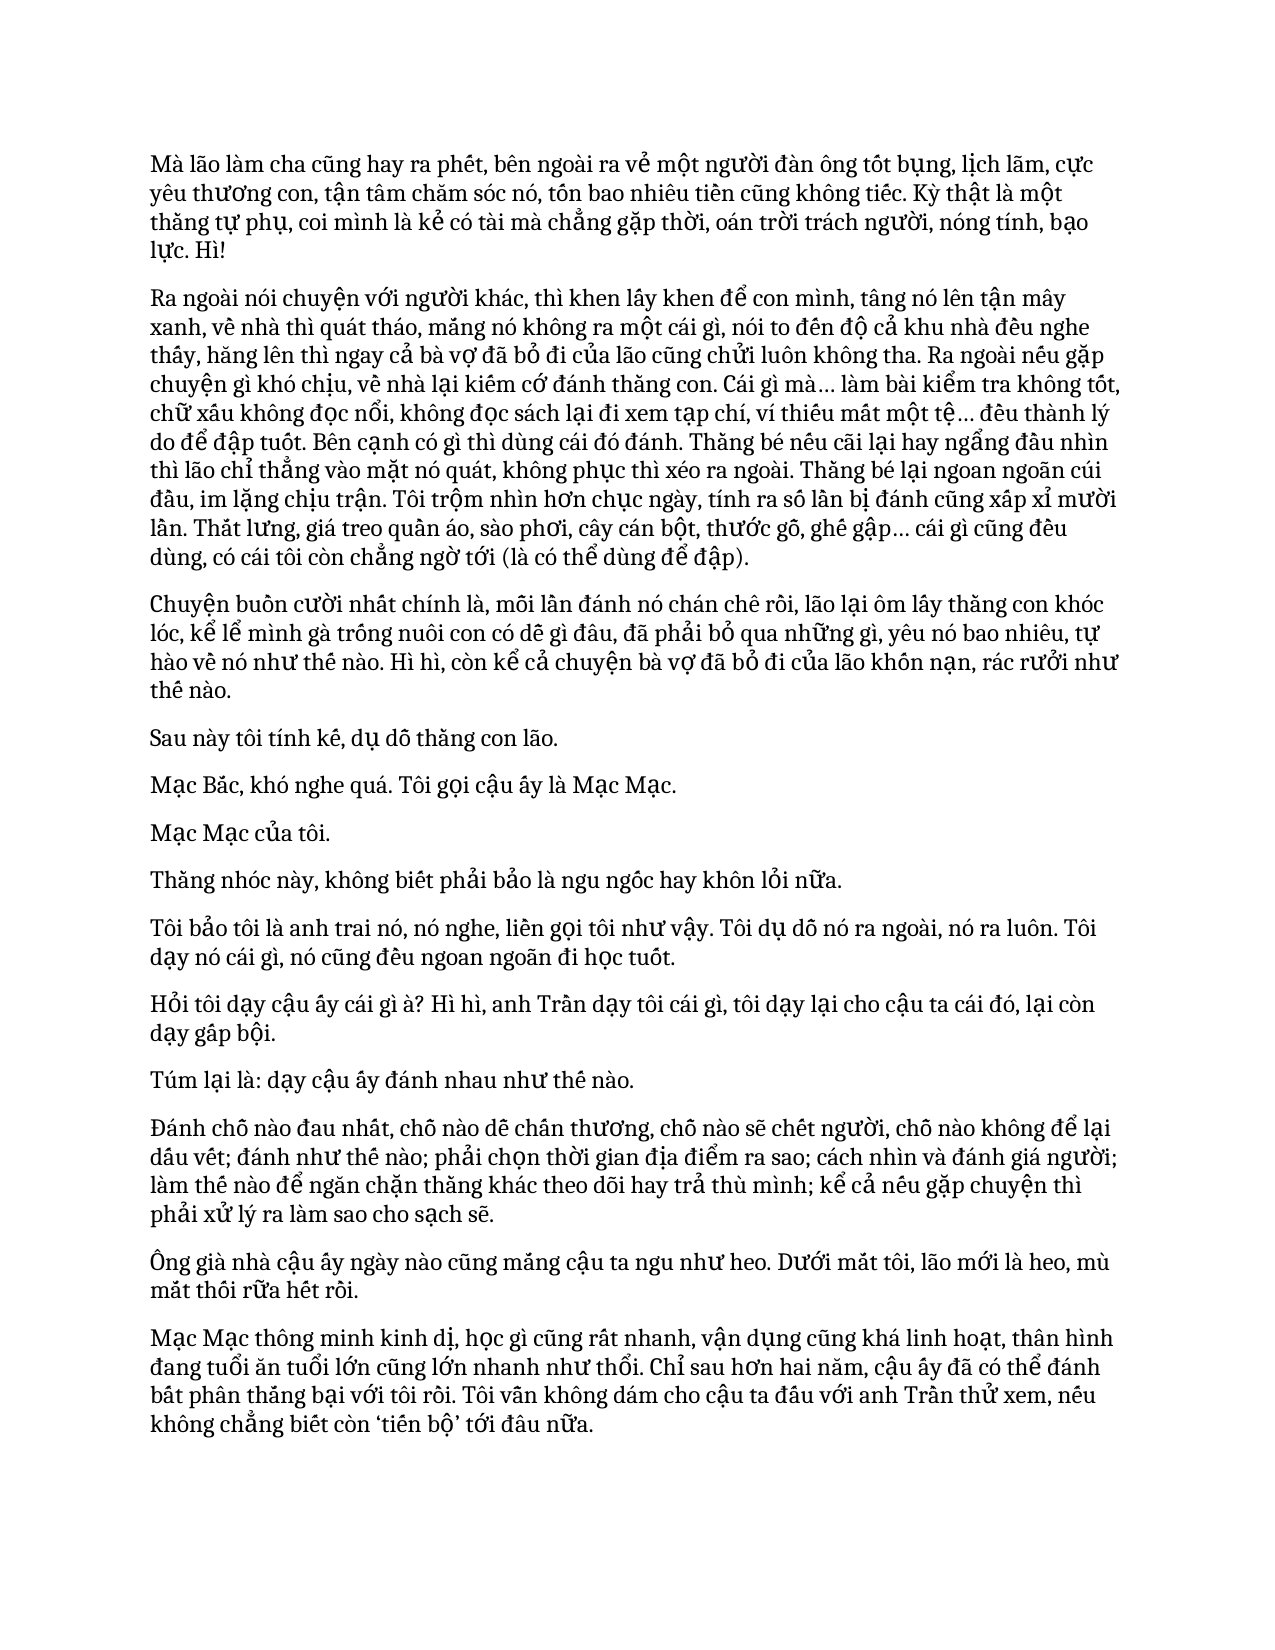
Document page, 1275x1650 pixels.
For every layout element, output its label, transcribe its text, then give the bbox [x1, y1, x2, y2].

text Túm lại là: dạy cậu ấy đánh nhau như thế nào. [150, 1066, 1125, 1095]
text Hỏi tôi dạy cậu ấy cái gì à? Hì hì, anh Trần dạy tôi cái gì, tôi dạy lại cho cậu ta cái đó, lại còn dạy gấp bội. [150, 990, 1125, 1047]
text Chuyện buồn cười nhất chính là, mỗi lần đánh nó chán chê rồi, lão lại ôm lấy thằng con khóc lóc, kể lể mình gà trống nuôi con có dễ gì đâu, đã phải bỏ qua những gì, yêu nó bao nhiêu, tự hào về nó như thế nào. Hì hì, còn kể cả chuyện bà vợ đã bỏ đi của lão khốn nạn, rác rưởi như thế nào. [150, 590, 1125, 705]
text Mạc Mạc của tôi. [150, 819, 1125, 847]
text Mạc Bắc, khó nghe quá. Tôi gọi cậu ấy là Mạc Mạc. [150, 771, 1125, 800]
text Ông già nhà cậu ấy ngày nào cũng mắng cậu ta ngu như heo. Dưới mắt tôi, lão mới là heo, mù mắt thối rữa hết rồi. [150, 1247, 1125, 1305]
text Ra ngoài nói chuyện với người khác, thì khen lấy khen để con mình, tâng nó lên tận mây xanh, về nhà thì quát tháo, mắng nó không ra một cái gì, nói to đến độ cả khu nhà đều nghe thấy, hăng lên thì ngay cả bà vợ đã bỏ đi của lão cũng chửi luôn không tha. Ra ngoài nếu gặp chuyện gì khó chịu, về nhà lại kiếm cớ đánh thằng con. Cái gì mà… làm bài kiểm tra không tốt, chữ xấu không đọc nổi, không đọc sách lại đi xem tạp chí, ví thiếu mất một tệ… đều thành lý do để đập tuốt. Bên cạnh có gì thì dùng cái đó đánh. Thằng bé nếu cãi lại hay ngẩng đầu nhìn thì lão chỉ thẳng vào mặt nó quát, không phục thì xéo ra ngoài. Thằng bé lại ngoan ngoãn cúi đầu, im lặng chịu trận. Tôi trộm nhìn hơn chục ngày, tính ra số lần bị đánh cũng xấp xỉ mười lần. Thắt lưng, giá treo quần áo, sào phơi, cây cán bột, thước gỗ, ghế gập… cái gì cũng đều dùng, có cái tôi còn chẳng ngờ tới (là có thể dùng để đập). [150, 284, 1125, 571]
text Mạc Mạc thông minh kinh dị, học gì cũng rất nhanh, vận dụng cũng khá linh hoạt, thân hình đang tuổi ăn tuổi lớn cũng lớn nhanh như thổi. Chỉ sau hơn hai năm, cậu ấy đã có thể đánh bất phân thắng bại với tôi rồi. Tôi vẫn không dám cho cậu ta đấu với anh Trần thử xem, nếu không chẳng biết còn ‘tiến bộ’ tới đâu nữa. [150, 1324, 1125, 1439]
text Sau này tôi tính kế, dụ dỗ thằng con lão. [150, 724, 1125, 752]
text Đánh chỗ nào đau nhất, chỗ nào dễ chấn thương, chỗ nào sẽ chết người, chỗ nào không để lại dấu vết; đánh như thế nào; phải chọn thời gian địa điểm ra sao; cách nhìn và đánh giá người; làm thế nào để ngăn chặn thằng khác theo dõi hay trả thù mình; kể cả nếu gặp chuyện thì phải xử lý ra làm sao cho sạch sẽ. [150, 1114, 1125, 1229]
text Tôi bảo tôi là anh trai nó, nó nghe, liền gọi tôi như vậy. Tôi dụ dỗ nó ra ngoài, nó ra luôn. Tôi dạy nó cái gì, nó cũng đều ngoan ngoãn đi học tuốt. [150, 914, 1125, 971]
text Mà lão làm cha cũng hay ra phết, bên ngoài ra vẻ một người đàn ông tốt bụng, lịch lãm, cực yêu thương con, tận tâm chăm sóc nó, tốn bao nhiêu tiền cũng không tiếc. Kỳ thật là một thằng tự phụ, coi mình là kẻ có tài mà chẳng gặp thời, oán trời trách người, nóng tính, bạo lực. Hì! [150, 150, 1125, 265]
text Thằng nhóc này, không biết phải bảo là ngu ngốc hay khôn lỏi nữa. [150, 866, 1125, 895]
